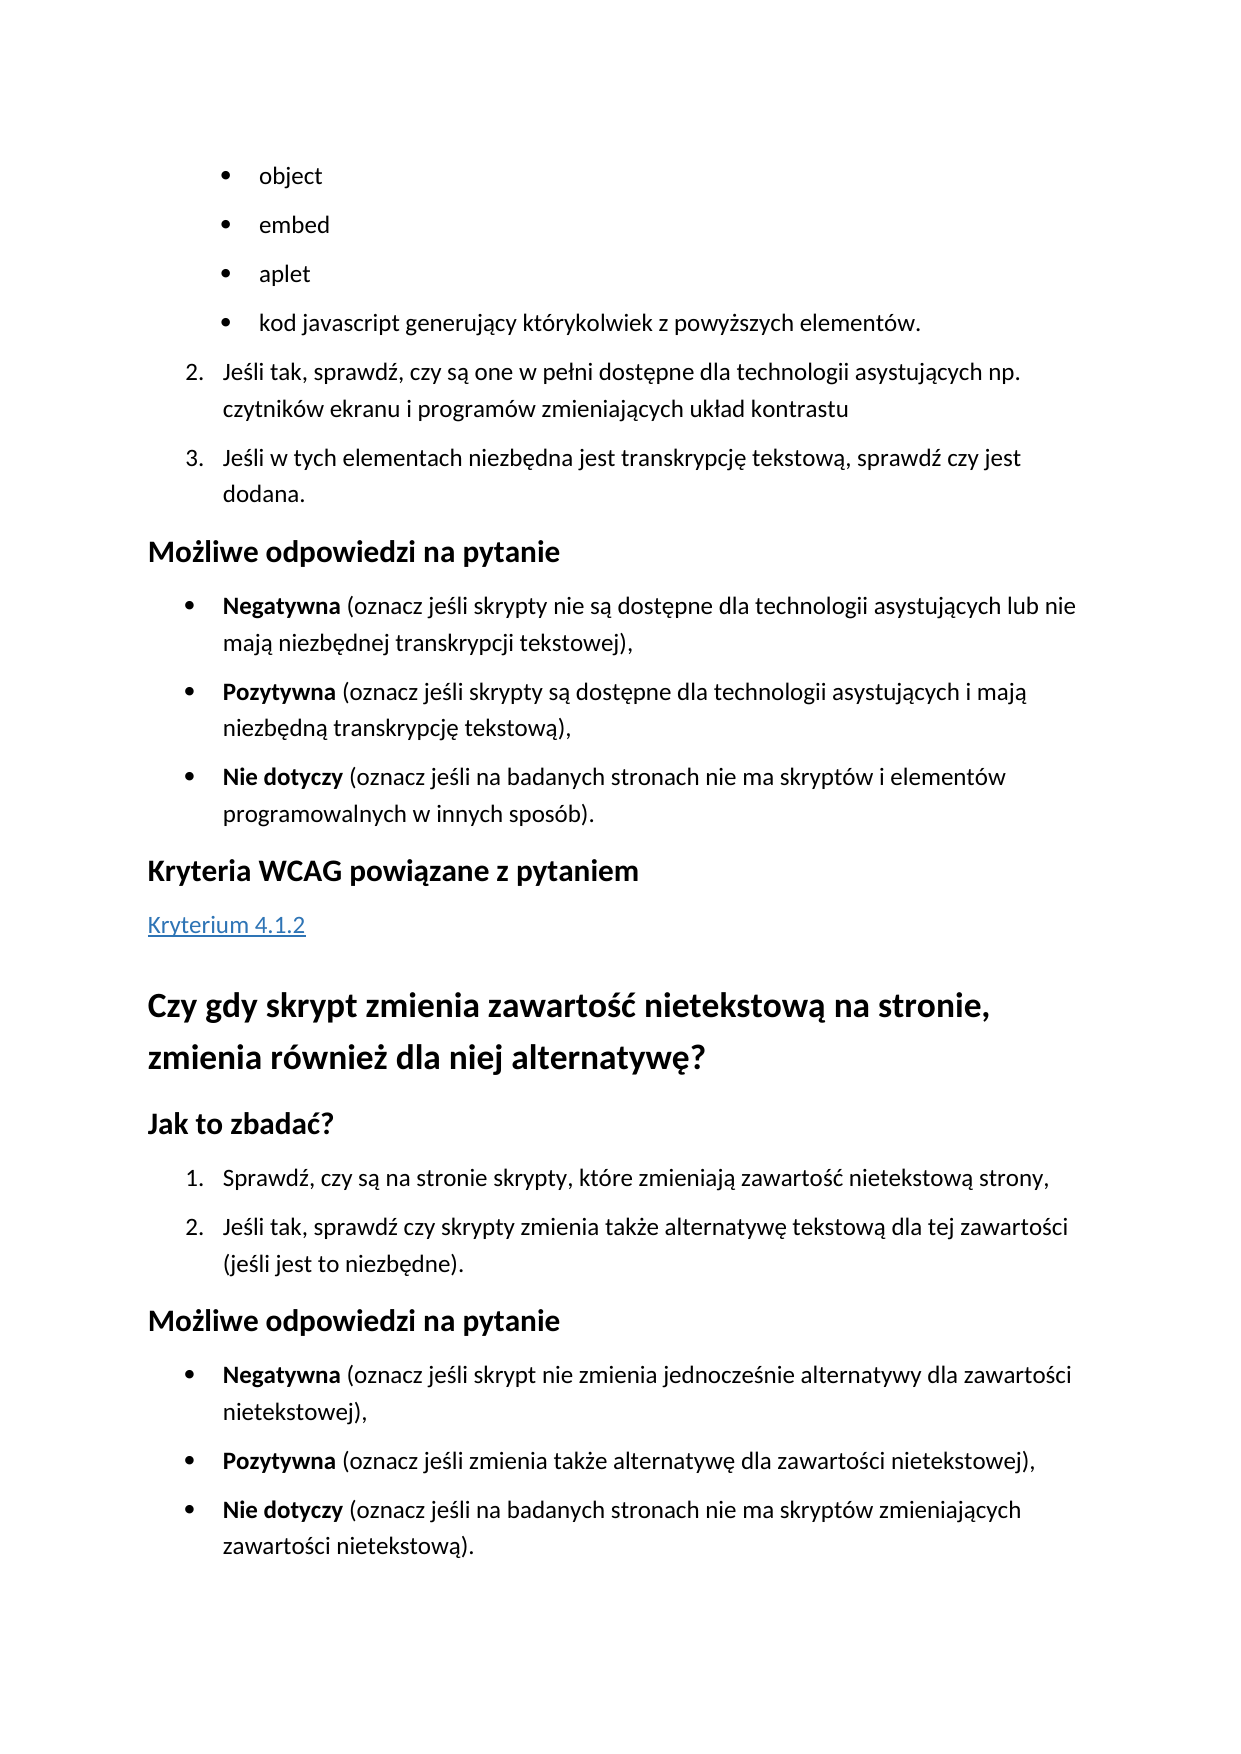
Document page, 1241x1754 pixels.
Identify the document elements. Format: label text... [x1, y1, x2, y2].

list Sprawdź, czy są na stronie skrypty, które zmieniają zawartość nietekstową strony, [185, 1162, 1092, 1193]
list Pozytywna (oznacz jeśli zmienia także alternatywę dla zawartości nietekstowej), [185, 1445, 1092, 1475]
list Jeśli tak, sprawdź, czy są one w pełni dostępne dla technologii asystujących np. czytników ekranu i programów zmieniających układ kontrastu [185, 356, 1092, 423]
list Nie dotyczy (oznacz jeśli na badanych stronach nie ma skryptów zmieniających zawartości nietekstową). [185, 1494, 1092, 1561]
list embed [221, 209, 1092, 240]
subtitle Kryteria WCAG powiązane z pytaniem [148, 851, 1092, 889]
subtitle Możliwe odpowiedzi na pytanie [148, 1301, 1092, 1339]
subtitle Czy gdy skrypt zmienia zawartość nietekstową na stronie, zmienia również dla niej alternatywę? [148, 983, 1092, 1078]
list Nie dotyczy (oznacz jeśli na badanych stronach nie ma skryptów i elementów programowalnych w innych sposób). [185, 761, 1092, 828]
subtitle Możliwe odpowiedzi na pytanie [148, 532, 1092, 570]
list kod javascript generujący którykolwiek z powyższych elementów. [221, 307, 1092, 338]
list Jeśli w tych elementach niezbędna jest transkrypcję tekstową, sprawdź czy jest dodana. [185, 442, 1092, 509]
list Jeśli tak, sprawdź czy skrypty zmienia także alternatywę tekstową dla tej zawartości (jeśli jest to niezbędne). [185, 1211, 1092, 1278]
list aplet [221, 258, 1092, 289]
list object [221, 160, 1092, 191]
list Negatywna (oznacz jeśli skrypt nie zmienia jednocześnie alternatywy dla zawartości nietekstowej), [185, 1359, 1092, 1426]
list Pozytywna (oznacz jeśli skrypty są dostępne dla technologii asystujących i mają niezbędną transkrypcję tekstową), [185, 676, 1092, 743]
text Kryterium 4.1.2 [148, 909, 1092, 940]
list Negatywna (oznacz jeśli skrypty nie są dostępne dla technologii asystujących lub nie mają niezbędnej transkrypcji tekstowej), [185, 590, 1092, 657]
subtitle Jak to zbadać? [148, 1104, 1092, 1142]
